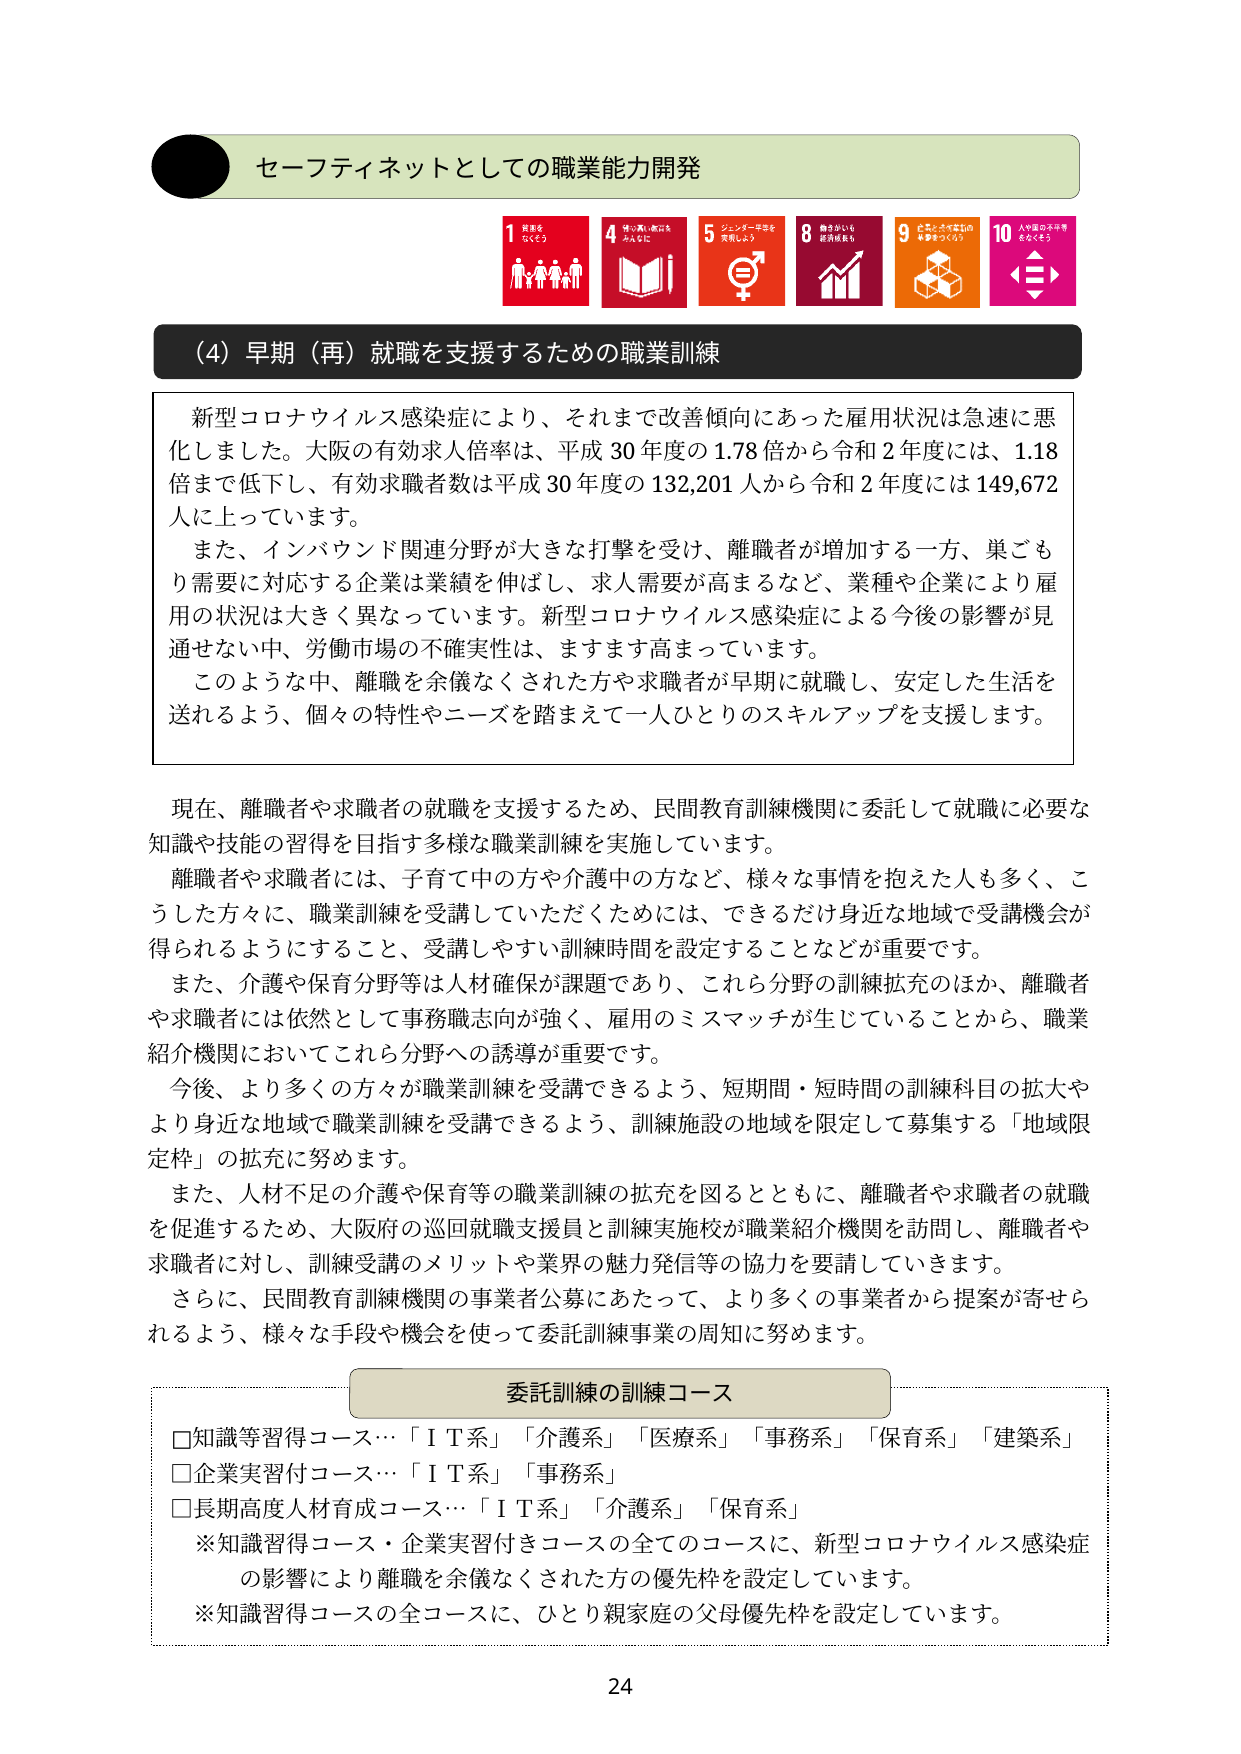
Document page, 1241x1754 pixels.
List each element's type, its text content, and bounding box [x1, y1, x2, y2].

picture [697, 216, 785, 305]
text 離職者や求職者には、子育て中の方や介護中の方など、様々な事情を抱えた人も多く、こうした方々に、職業訓練を受講していただくためには、できるだけ身近な地域で受講機会が得られるようにすること、受講しやすい訓練時間を設定することなどが重要です。 [148, 859, 1092, 964]
text 現在、離職者や求職者の就職を支援するため、民間教育訓練機関に委託して就職に必要な知識や技能の習得を目指す多様な職業訓練を実施しています。 [148, 789, 1092, 859]
text ※知識習得コース・企業実習付きコースの全てのコースに、新型コロナウイルス感染症の影響により離職を余儀なくされた方の優先枠を設定しています。 [148, 1524, 1092, 1594]
text □知識等習得コース…「ＩＴ系」「介護系」「医療系」「事務系」「保育系」「建築系」 [148, 1419, 1092, 1454]
picture [988, 216, 1076, 304]
text また、人材不足の介護や保育等の職業訓練の拡充を図るとともに、離職者や求職者の就職を促進するため、大阪府の巡回就職支援員と訓練実施校が職業紹介機関を訪問し、離職者や求職者に対し、訓練受講のメリットや業界の魅力発信等の協力を要請していきます。 [148, 1174, 1092, 1279]
text また、介護や保育分野等は人材確保が課題であり、これら分野の訓練拡充のほか、離職者や求職者には依然として事務職志向が強く、雇用のミスマッチが生じていることから、職業紹介機関においてこれら分野への誘導が重要です。 [148, 964, 1092, 1069]
text ※知識習得コースの全コースに、ひとり親家庭の父母優先枠を設定しています。 [148, 1594, 1092, 1629]
picture [892, 217, 980, 305]
text □企業実習付コース…「ＩＴ系」「事務系」 [148, 1454, 1092, 1489]
text □長期高度人材育成コース…「ＩＴ系」「介護系」「保育系」 [148, 1489, 1092, 1524]
text さらに、民間教育訓練機関の事業者公募にあたって、より多くの事業者から提案が寄せられるよう、様々な手段や機会を使って委託訓練事業の周知に努めます。 [148, 1279, 1092, 1349]
picture [501, 216, 589, 305]
picture [795, 216, 883, 304]
picture [599, 217, 687, 305]
text 今後、より多くの方々が職業訓練を受講できるよう、短期間・短時間の訓練科目の拡大や、より身近な地域で職業訓練を受講できるよう、訓練施設の地域を限定して募集する「地域限定枠」の拡充に努めます。 [148, 1069, 1092, 1174]
